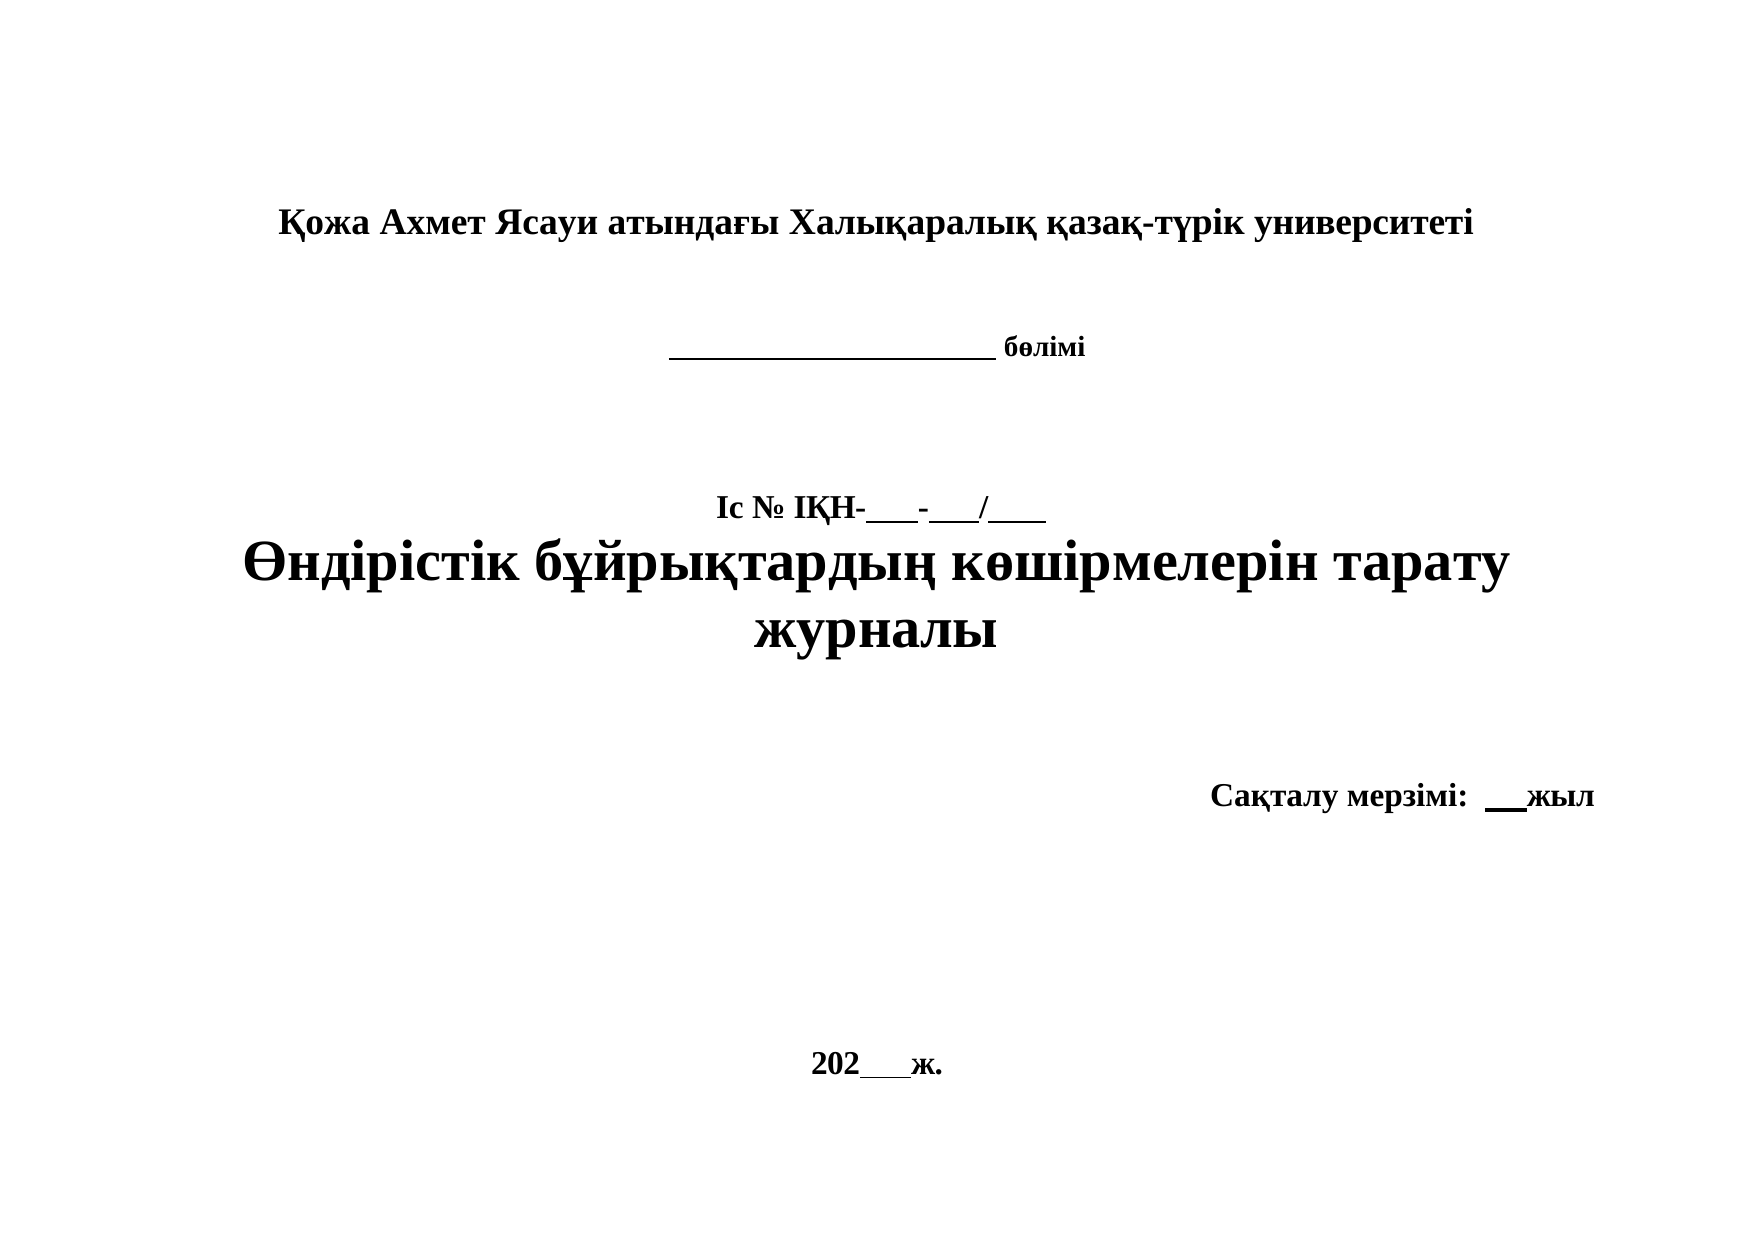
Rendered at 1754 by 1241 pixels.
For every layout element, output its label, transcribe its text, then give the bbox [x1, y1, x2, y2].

subtitle Сақталу мерзімі: жыл [119, 775, 1595, 813]
subtitle Іс № ІҚН- - / [119, 488, 1643, 526]
text 202 ж. [119, 1043, 1635, 1082]
title Өндірістік бұйрықтардың көшірмелерін тарату журналы [125, 526, 1628, 660]
text бөлімі [119, 329, 1635, 363]
text Қожа Ахмет Ясауи атындағы Халықаралық қазақ-түрік университеті [278, 200, 1652, 243]
